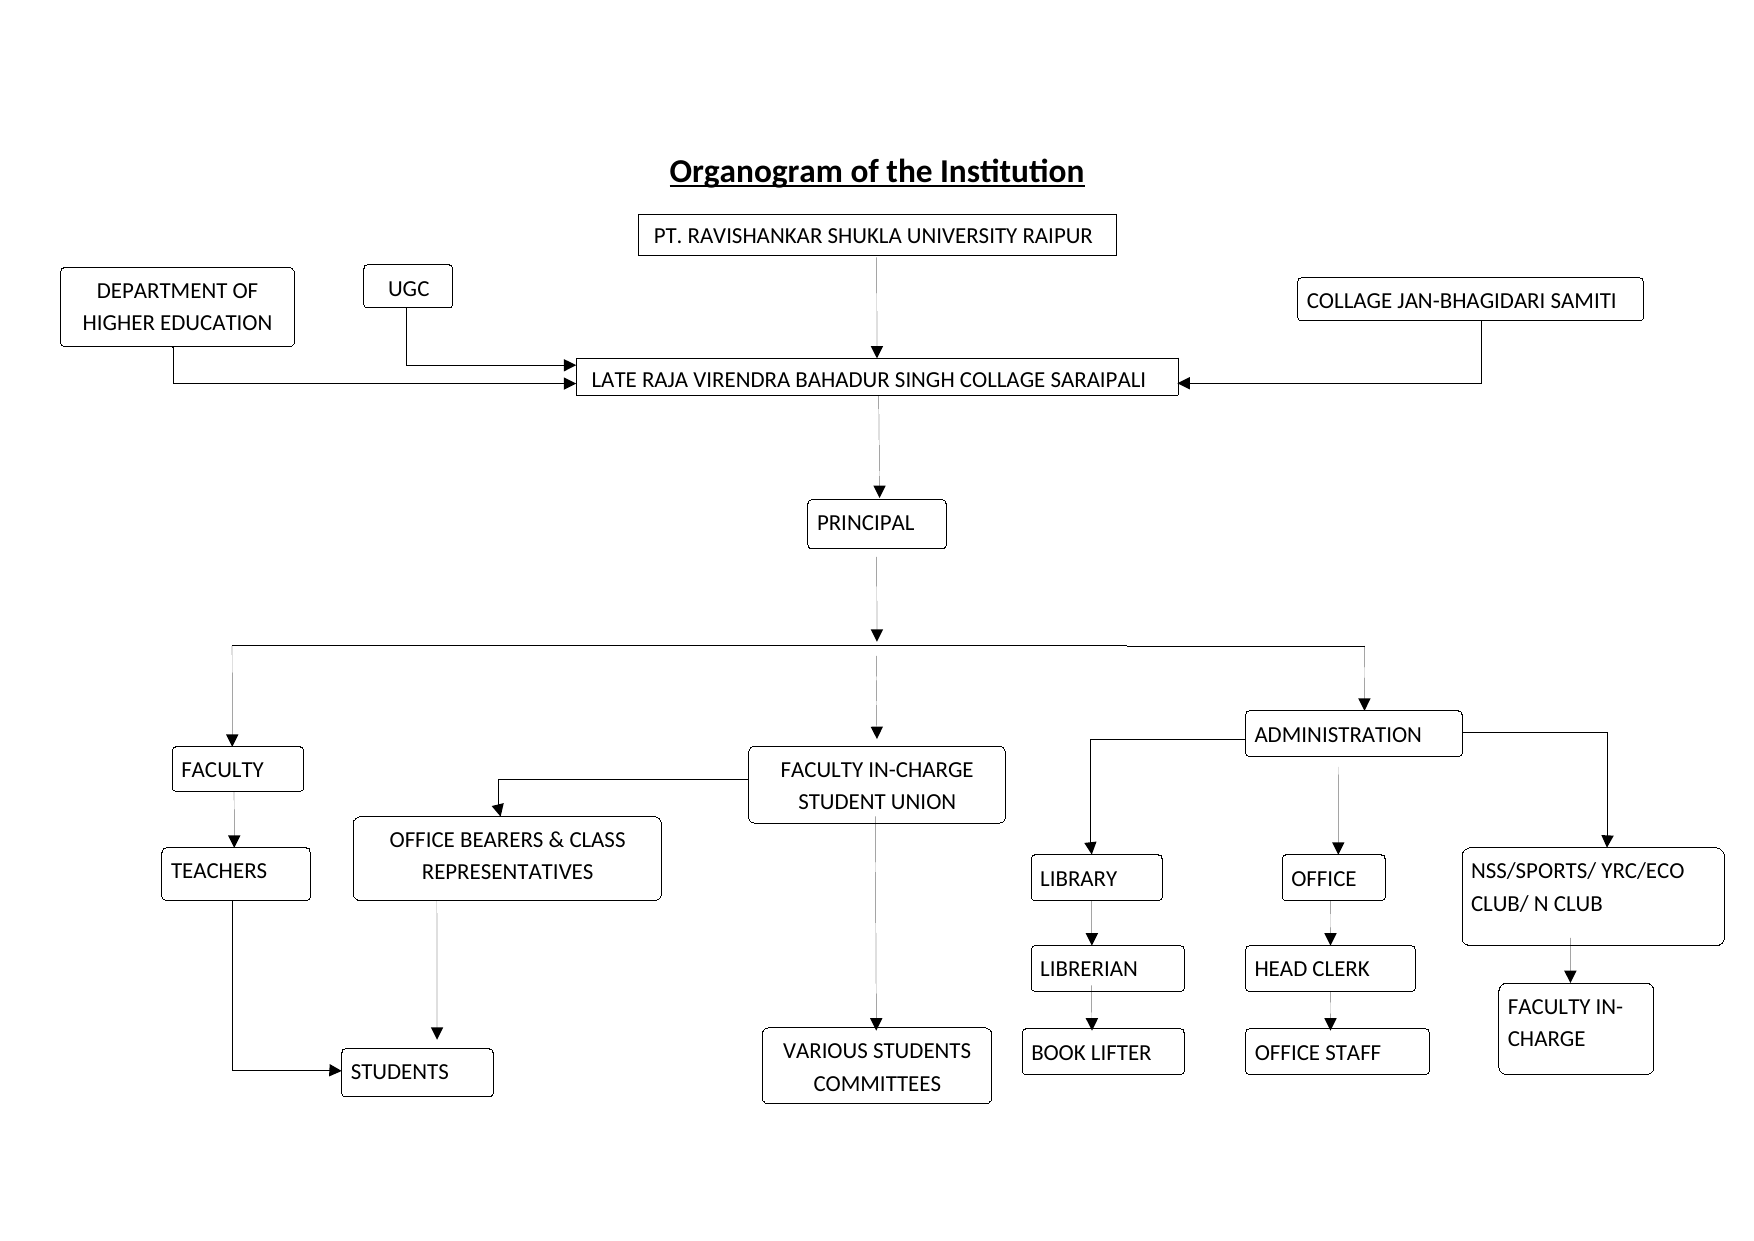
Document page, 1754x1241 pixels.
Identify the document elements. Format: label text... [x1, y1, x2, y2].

text Organogram of the Institution [150, 150, 1604, 191]
